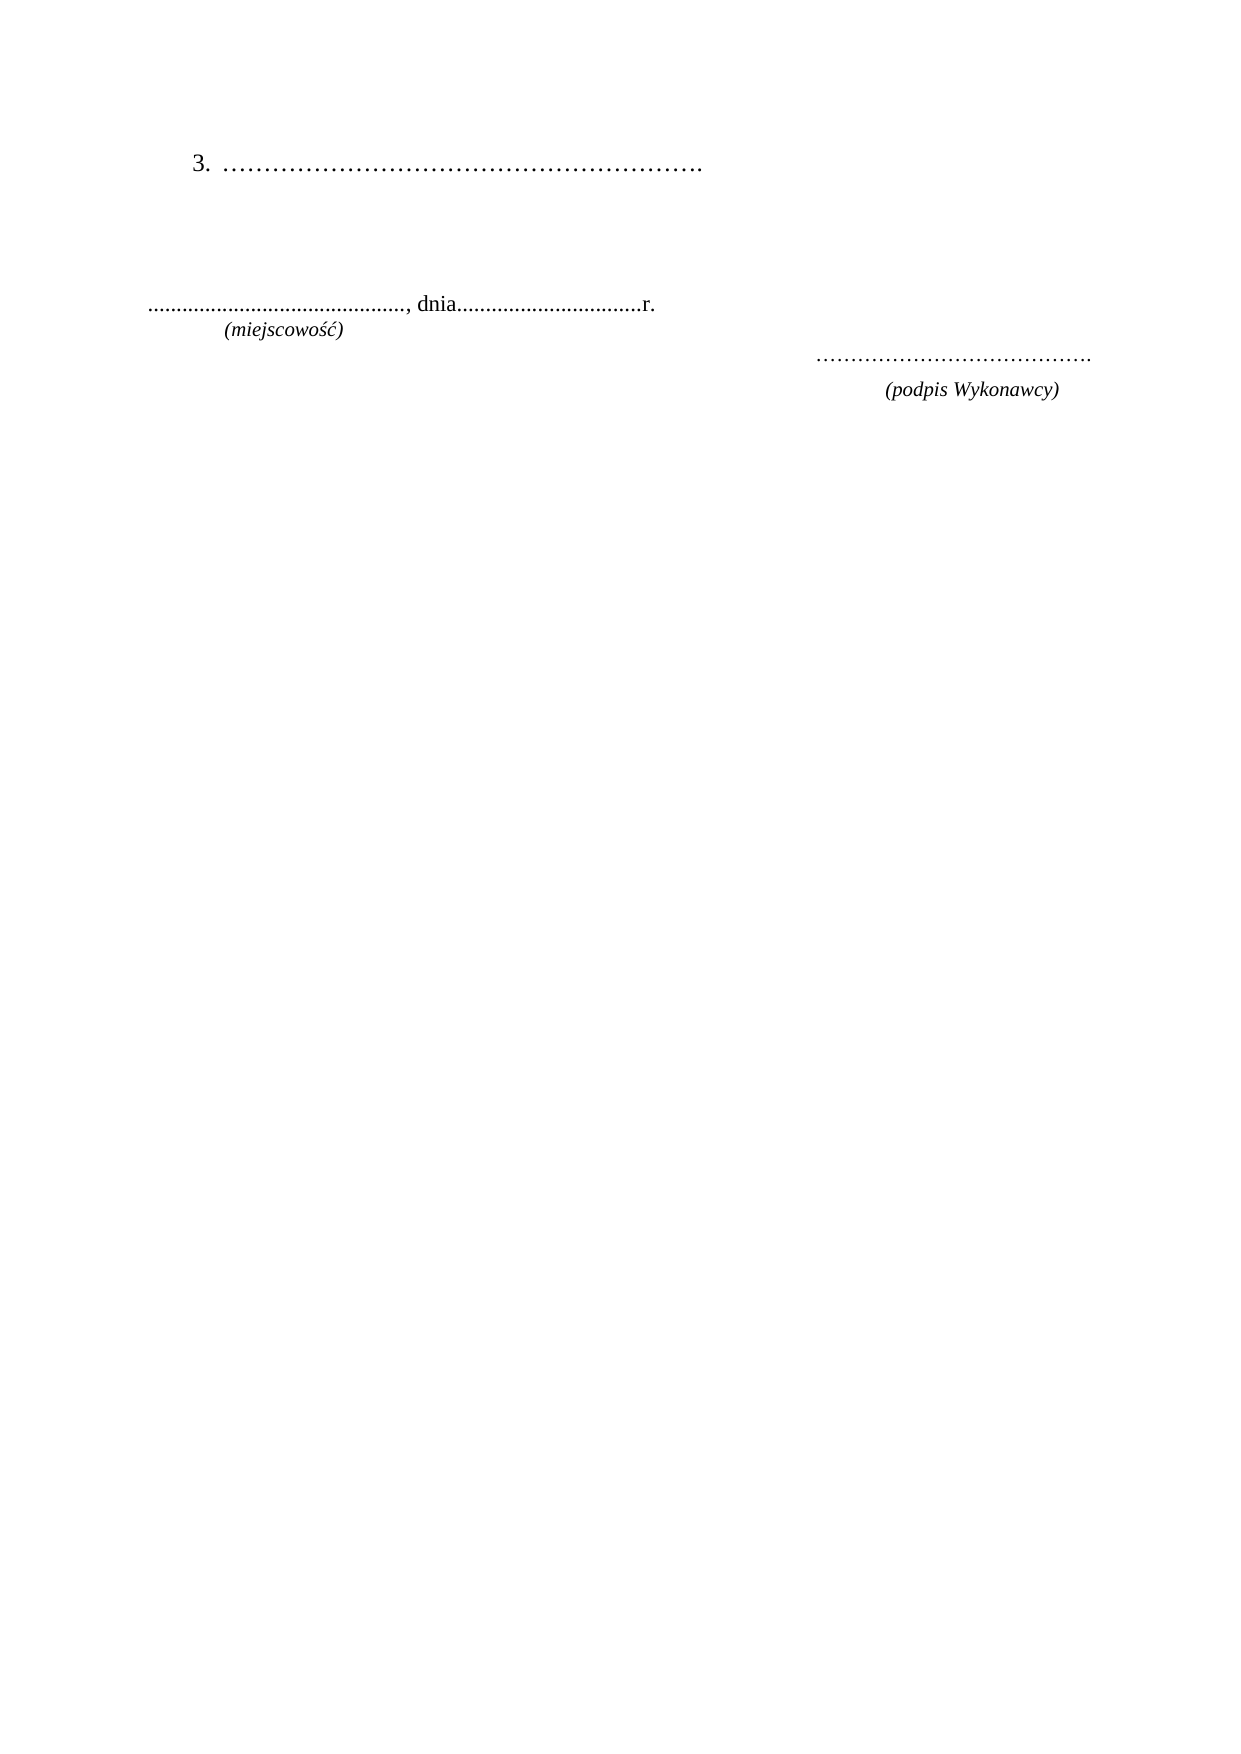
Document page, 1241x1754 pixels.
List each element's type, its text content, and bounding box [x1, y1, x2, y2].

text (podpis Wykonawcy) [815, 377, 1093, 401]
text , dnia r. [148, 290, 1093, 317]
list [192, 148, 1093, 176]
text (miejscowość) [224, 317, 1093, 341]
text …………………………………. [815, 341, 1093, 366]
